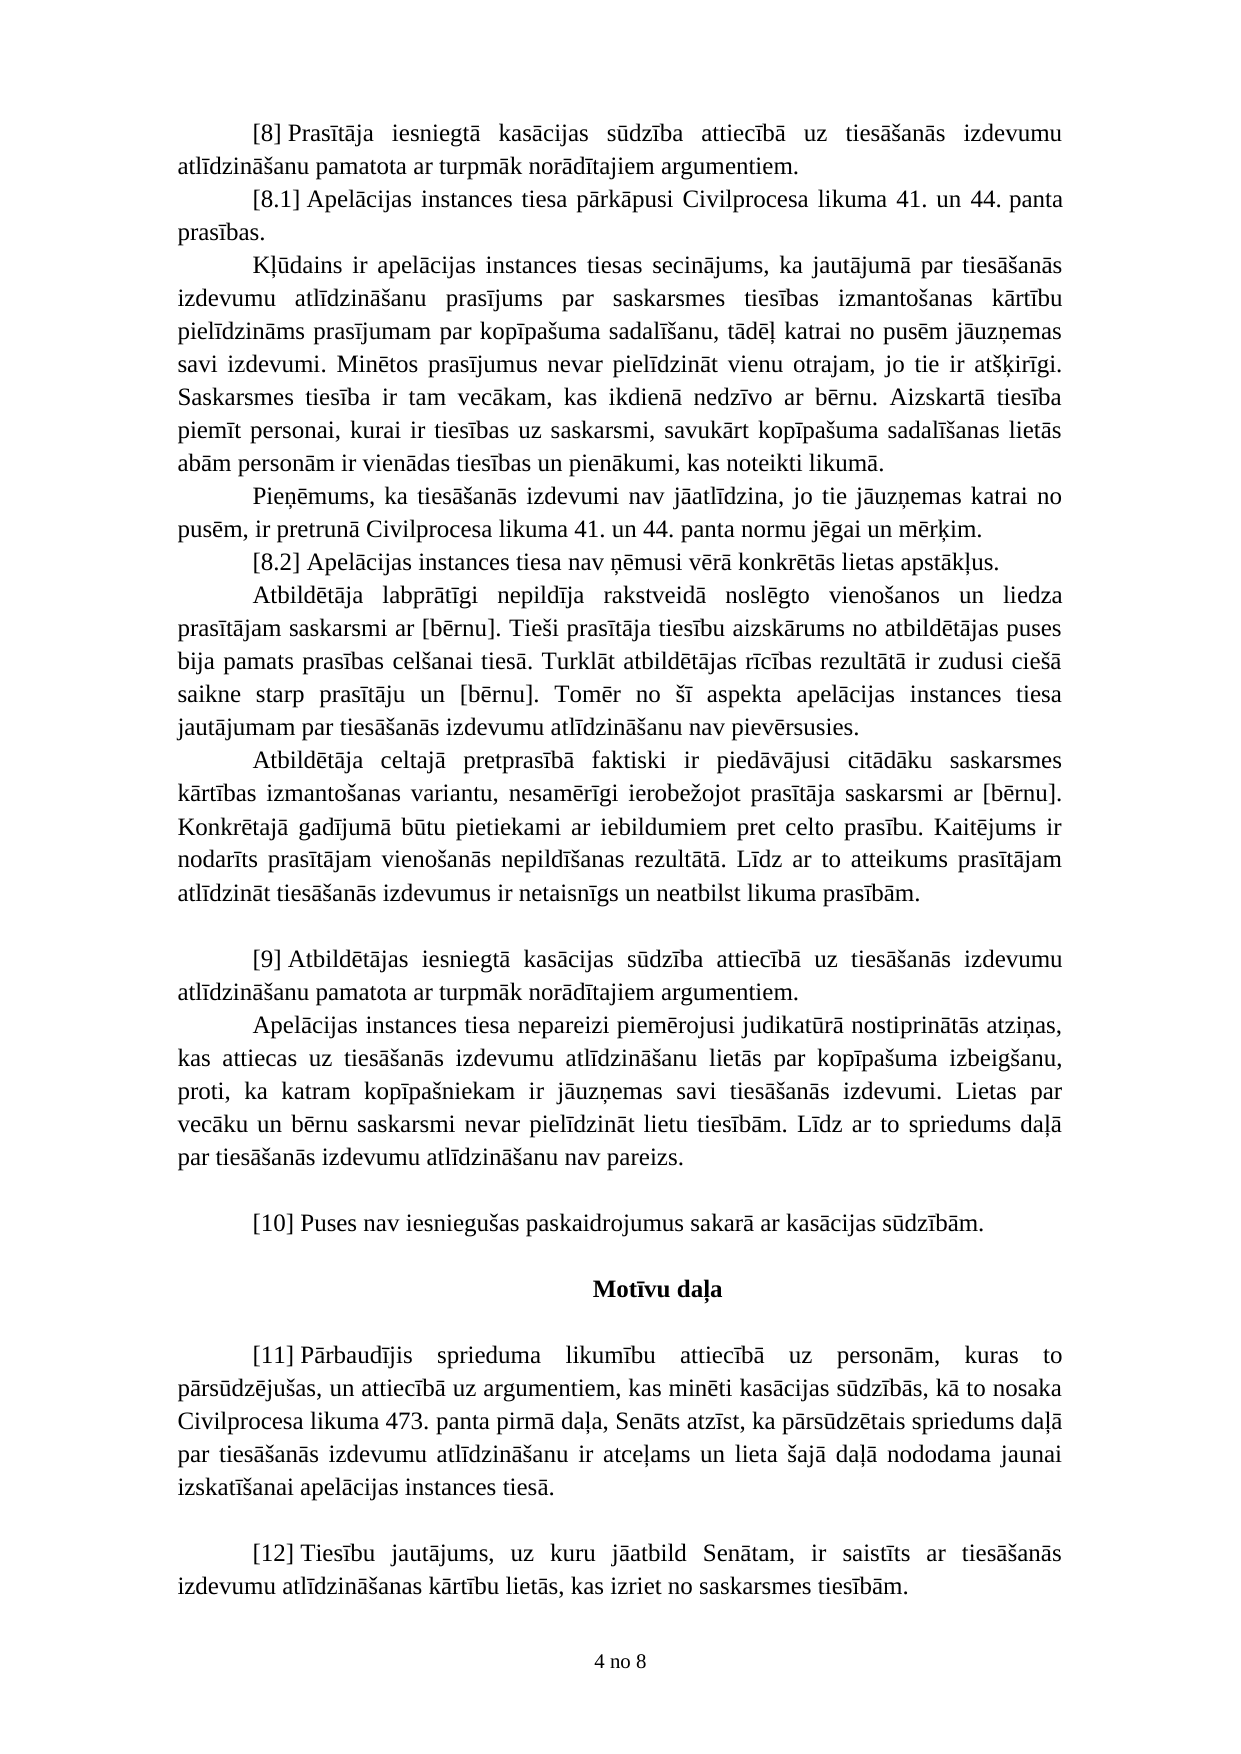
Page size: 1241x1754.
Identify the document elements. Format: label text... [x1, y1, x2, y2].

text Atbildētāja labprātīgi nepildīja rakstveidā noslēgto vienošanos un liedza prasītājam saskarsmi ar [bērnu]. Tieši prasītāja tiesību aizskārums no atbildētājas puses bija pamats prasības celšanai tiesā. Turklāt atbildētājas rīcības rezultātā ir zudusi ciešā saikne starp prasītāju un [bērnu]. Tomēr no šī aspekta apelācijas instances tiesa jautājumam par tiesāšanās izdevumu atlīdzināšanu nav pievērsusies. [177, 580, 1063, 741]
text [8] Prasītāja iesniegtā kasācijas sūdzība attiecībā uz tiesāšanās izdevumu atlīdzināšanu pamatota ar turpmāk norādītajiem argumentiem. [177, 118, 1063, 180]
text Pieņēmums, ka tiesāšanās izdevumi nav jāatlīdzina, jo tie jāuzņemas katrai no pusēm, ir pretrunā Civilprocesa likuma 41. un 44. panta normu jēgai un mērķim. [177, 481, 1063, 543]
text Atbildētāja celtajā pretprasībā faktiski ir piedāvājusi citādāku saskarsmes kārtības izmantošanas variantu, nesamērīgi ierobežojot prasītāja saskarsmi ar [bērnu]. Konkrētajā gadījumā būtu pietiekami ar iebildumiem pret celto prasību. Kaitējums ir nodarīts prasītājam vienošanās nepildīšanas rezultātā. Līdz ar to atteikums prasītājam atlīdzināt tiesāšanās izdevumus ir netaisnīgs un neatbilst likuma prasībām. [177, 746, 1063, 906]
text [9] Atbildētājas iesniegtā kasācijas sūdzība attiecībā uz tiesāšanās izdevumu atlīdzināšanu pamatota ar turpmāk norādītajiem argumentiem. [177, 944, 1063, 1005]
text [10] Puses nav iesniegušas paskaidrojumus sakarā ar kasācijas sūdzībām. [177, 1208, 1063, 1237]
text [12] Tiesību jautājums, uz kuru jāatbild Senātam, ir saistīts ar tiesāšanās izdevumu atlīdzināšanas kārtību lietās, kas izriet no saskarsmes tiesībām. [177, 1538, 1063, 1600]
text Motīvu daļa [177, 1274, 1063, 1303]
text [8.1] Apelācijas instances tiesa pārkāpusi Civilprocesa likuma 41. un 44. panta prasības. [177, 184, 1063, 246]
text [8.2] Apelācijas instances tiesa nav ņēmusi vērā konkrētās lietas apstākļus. [177, 547, 1063, 576]
text [11] Pārbaudījis sprieduma likumību attiecībā uz personām, kuras to pārsūdzējušas, un attiecībā uz argumentiem, kas minēti kasācijas sūdzībās, kā to nosaka Civilprocesa likuma 473. panta pirmā daļa, Senāts atzīst, ka pārsūdzētais spriedums daļā par tiesāšanās izdevumu atlīdzināšanu ir atceļams un lieta šajā daļā nododama jaunai izskatīšanai apelācijas instances tiesā. [177, 1340, 1063, 1501]
text Kļūdains ir apelācijas instances tiesas secinājums, ka jautājumā par tiesāšanās izdevumu atlīdzināšanu prasījums par saskarsmes tiesības izmantošanas kārtību pielīdzināms prasījumam par kopīpašuma sadalīšanu, tādēļ katrai no pusēm jāuzņemas savi izdevumi. Minētos prasījumus nevar pielīdzināt vienu otrajam, jo tie ir atšķirīgi. Saskarsmes tiesība ir tam vecākam, kas ikdienā nedzīvo ar bērnu. Aizskartā tiesība piemīt personai, kurai ir tiesības uz saskarsmi, savukārt kopīpašuma sadalīšanas lietās abām personām ir vienādas tiesības un pienākumi, kas noteikti likumā. [177, 250, 1063, 477]
text Apelācijas instances tiesa nepareizi piemērojusi judikatūrā nostiprinātās atziņas, kas attiecas uz tiesāšanās izdevumu atlīdzināšanu lietās par kopīpašuma izbeigšanu, proti, ka katram kopīpašniekam ir jāuzņemas savi tiesāšanās izdevumi. Lietas par vecāku un bērnu saskarsmi nevar pielīdzināt lietu tiesībām. Līdz ar to spriedums daļā par tiesāšanās izdevumu atlīdzināšanu nav pareizs. [177, 1010, 1063, 1171]
